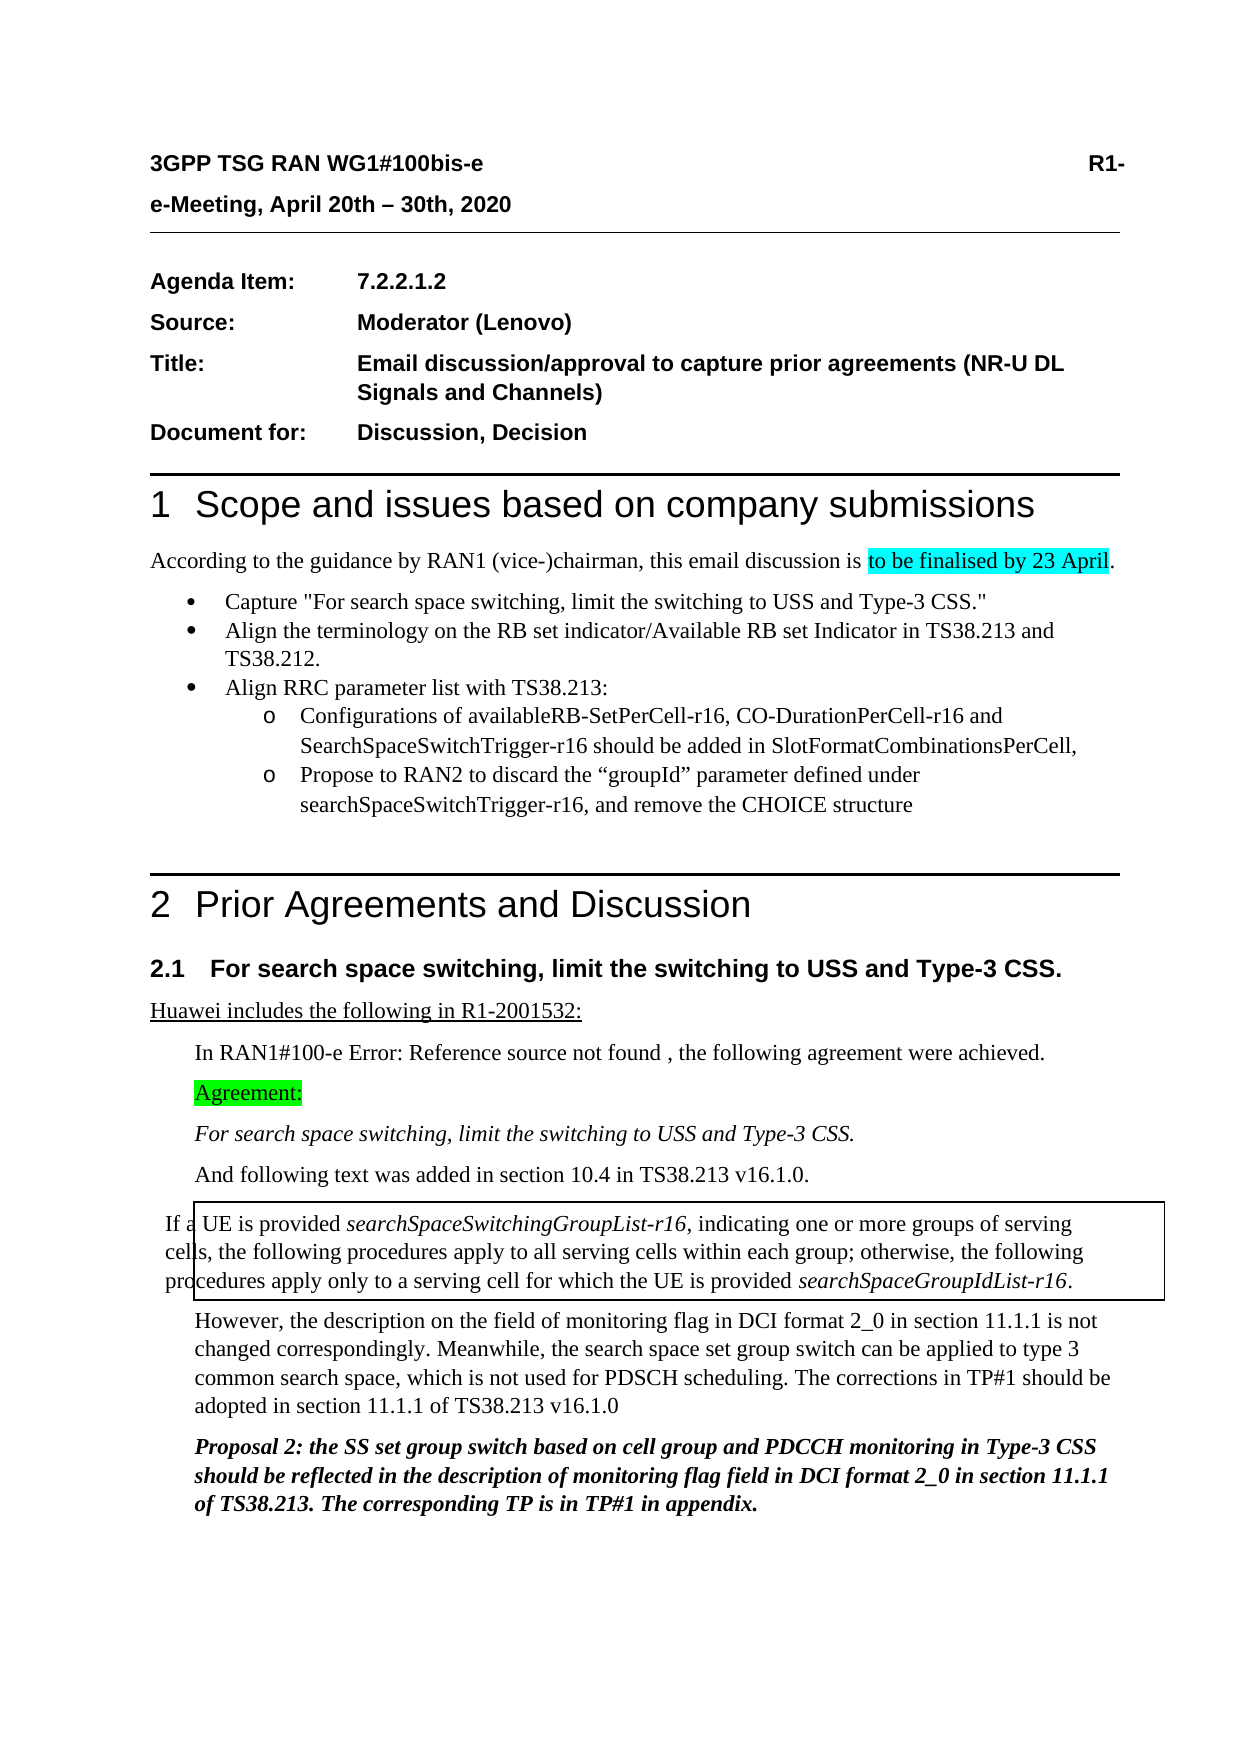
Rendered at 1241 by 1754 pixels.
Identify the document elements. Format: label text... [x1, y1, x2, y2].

text Agenda Item: 7.2.2.1.2 [150, 268, 1120, 294]
subtitle Prior Agreements and Discussion [150, 876, 1120, 926]
list Align RRC parameter list with TS38.213: [187, 674, 1120, 700]
text Proposal 2: the SS set group switch based on cell group and PDCCH monitoring in Type-3 CSS should be reflected in the description of monitoring flag field in DCI format 2_0 in section 11.1.1 of TS38.213. The corresponding TP is in TP#1 in appendix. [194, 1433, 1120, 1516]
text Agreement: [194, 1079, 1120, 1106]
list Capture "For search space switching, limit the switching to USS and Type-3 CSS." [187, 588, 1120, 615]
subtitle Scope and issues based on company submissions [150, 476, 1120, 525]
text 3GPP TSG RAN WG1#100bis-e R1- [150, 150, 1120, 176]
list Propose to RAN2 to discard the “groupId” parameter defined under searchSpaceSwitchTrigger-r16, and remove the CHOICE structure [262, 761, 1120, 818]
list Configurations of availableRB-SetPerCell-r16, CO-DurationPerCell-r16 and SearchSpaceSwitchTrigger-r16 should be added in SlotFormatCombinationsPerCell, [262, 702, 1120, 759]
text According to the guidance by RAN1 (vice-)chairman, this email discussion is to be finalised by 23 April. [150, 547, 1120, 574]
text Source: Moderator (Lenovo) [150, 309, 1120, 335]
text e-Meeting, April 20th – 30th, 2020 [150, 191, 1120, 217]
text Title: Email discussion/approval to capture prior agreements (NR-U DL Signals and Channels) [150, 350, 1120, 405]
text For search space switching, limit the switching to USS and Type-3 CSS. [194, 1120, 1120, 1147]
subtitle For search space switching, limit the switching to USS and Type-3 CSS. [150, 954, 1120, 983]
text And following text was added in section 10.4 in TS38.213 v16.1.0. [194, 1161, 1120, 1188]
text However, the description on the field of monitoring flag in DCI format 2_0 in section 11.1.1 is not changed correspondingly. Meanwhile, the search space set group switch can be applied to type 3 common search space, which is not used for PDSCH scheduling. The corrections in TP#1 should be adopted in section 11.1.1 of TS38.213 v16.1.0 [194, 1301, 1120, 1419]
text Document for: Discussion, Decision [150, 419, 1120, 446]
text Huawei includes the following in R1-2001532: [150, 998, 1120, 1024]
list Align the terminology on the RB set indicator/Available RB set Indicator in TS38.213 and TS38.212. [187, 617, 1120, 672]
